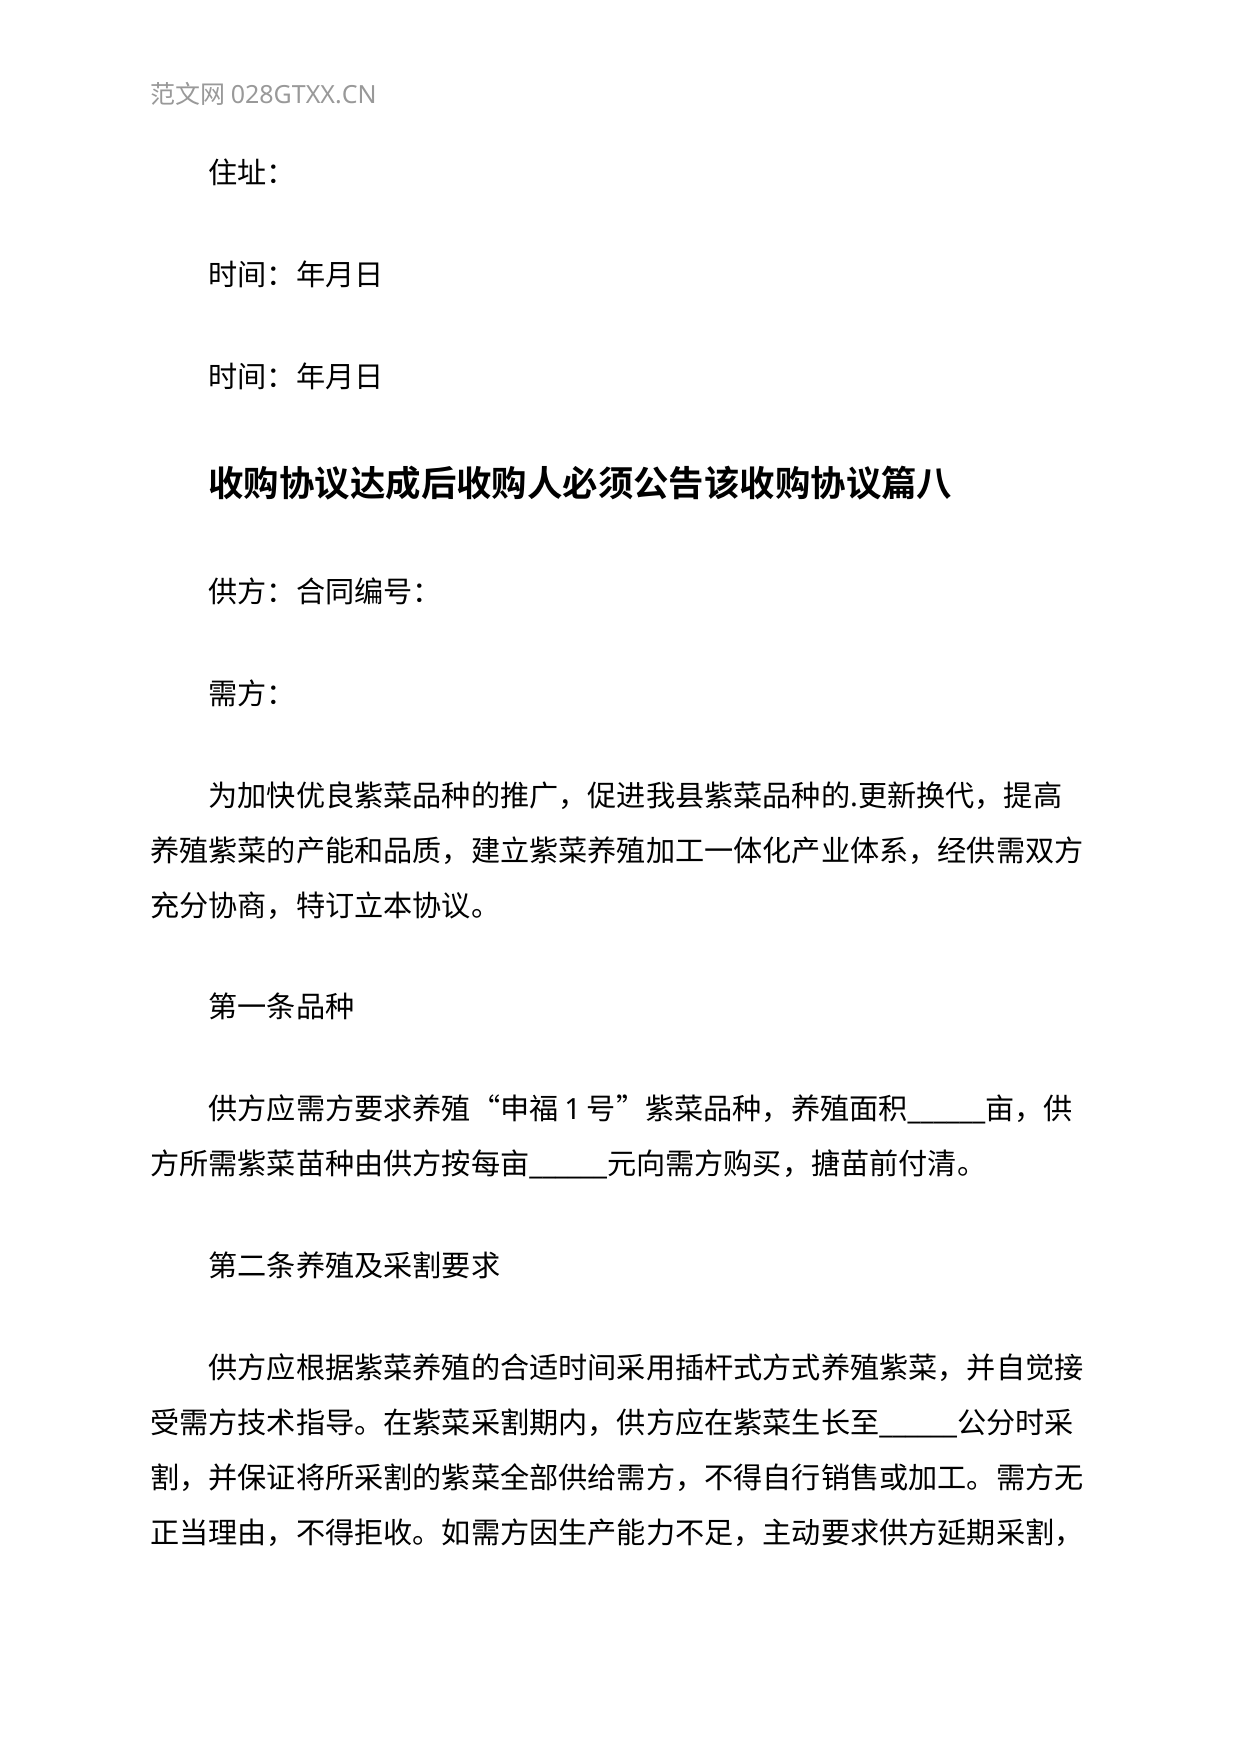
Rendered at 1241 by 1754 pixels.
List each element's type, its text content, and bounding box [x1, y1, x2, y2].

text 时间：年月日 [150, 353, 1090, 396]
text 需方： [150, 671, 1090, 713]
text 第一条品种 [150, 984, 1090, 1026]
text 时间：年月日 [150, 252, 1090, 294]
text 收购协议达成后收购人必须公告该收购协议篇八 [150, 455, 1090, 507]
text 住址： [150, 150, 1090, 192]
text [150, 1344, 1090, 1552]
text 为加快优良紫菜品种的推广，促进我县紫菜品种的.更新换代，提高养殖紫菜的产能和品质，建立紫菜养殖加工一体化产业体系，经供需双方充分协商，特订立本协议。 [150, 772, 1090, 924]
text 第二条养殖及采割要求 [150, 1243, 1090, 1285]
text 供方：合同编号： [150, 569, 1090, 611]
text 供方应需方要求养殖“申福1号”紫菜品种，养殖面积______亩，供方所需紫菜苗种由供方按每亩______元向需方购买，搪苗前付清。 [150, 1086, 1090, 1183]
